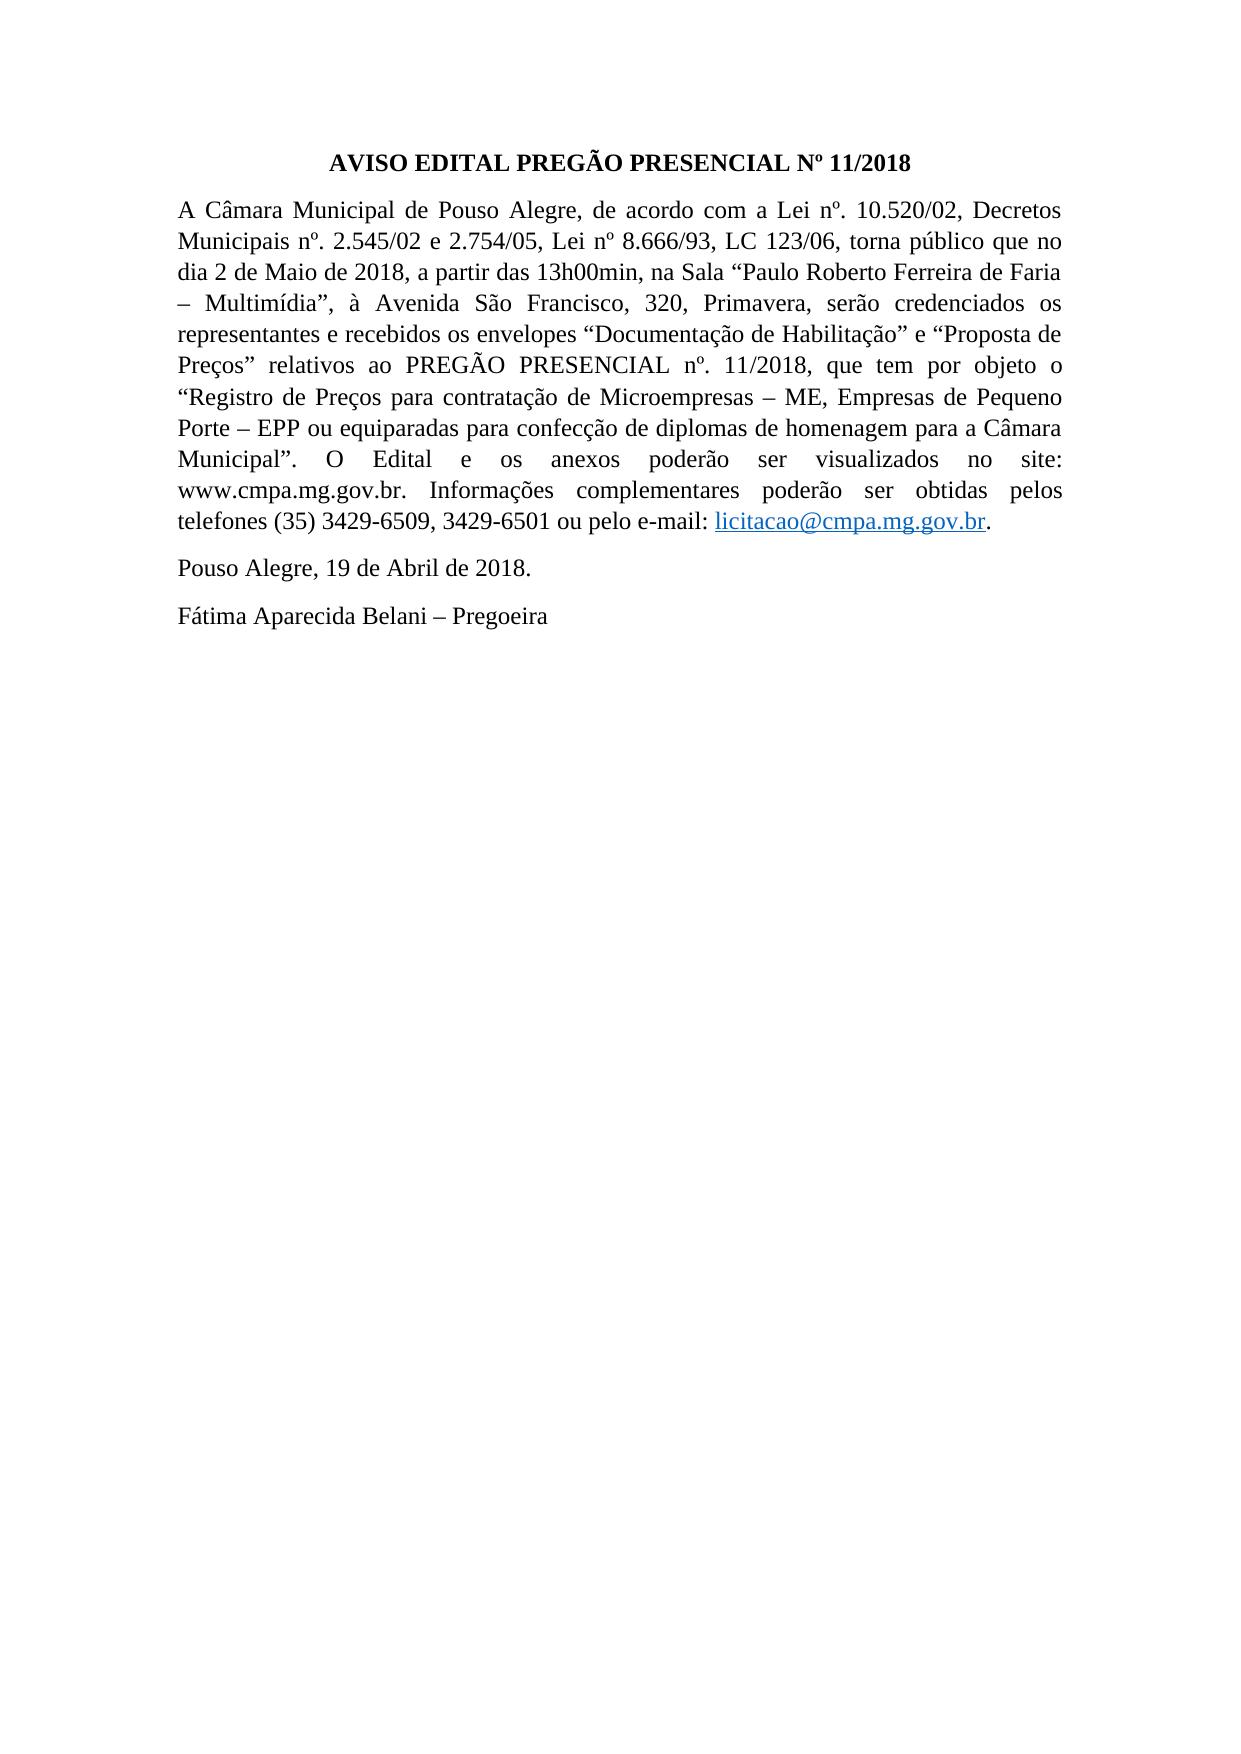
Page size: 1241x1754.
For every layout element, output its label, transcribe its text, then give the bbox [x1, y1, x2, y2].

text Pouso Alegre, 19 de Abril de 2018. [177, 553, 1063, 582]
text AVISO EDITAL PREGÃO PRESENCIAL Nº 11/2018 [177, 148, 1063, 176]
text A Câmara Municipal de Pouso Alegre, de acordo com a Lei nº. 10.520/02, Decretos Municipais nº. 2.545/02 e 2.754/05, Lei nº 8.666/93, LC 123/06, torna público que no dia 2 de Maio de 2018, a partir das 13h00min, na Sala “Paulo Roberto Ferreira de Faria – Multimídia”, à Avenida São Francisco, 320, Primavera, serão credenciados os representantes e recebidos os envelopes “Documentação de Habilitação” e “Proposta de Preços” relativos ao PREGÃO PRESENCIAL nº. 11/2018, que tem por objeto o “Registro de Preços para contratação de Microempresas – ME, Empresas de Pequeno Porte – EPP ou equiparadas para confecção de diplomas de homenagem para a Câmara Municipal”. O Edital e os anexos poderão ser visualizados no site: www.cmpa.mg.gov.br. Informações complementares poderão ser obtidas pelos telefones (35) 3429-6509, 3429-6501 ou pelo e-mail: licitacao@cmpa.mg.gov.br. [177, 195, 1063, 534]
text Fátima Aparecida Belani – Pregoeira [177, 601, 1063, 630]
